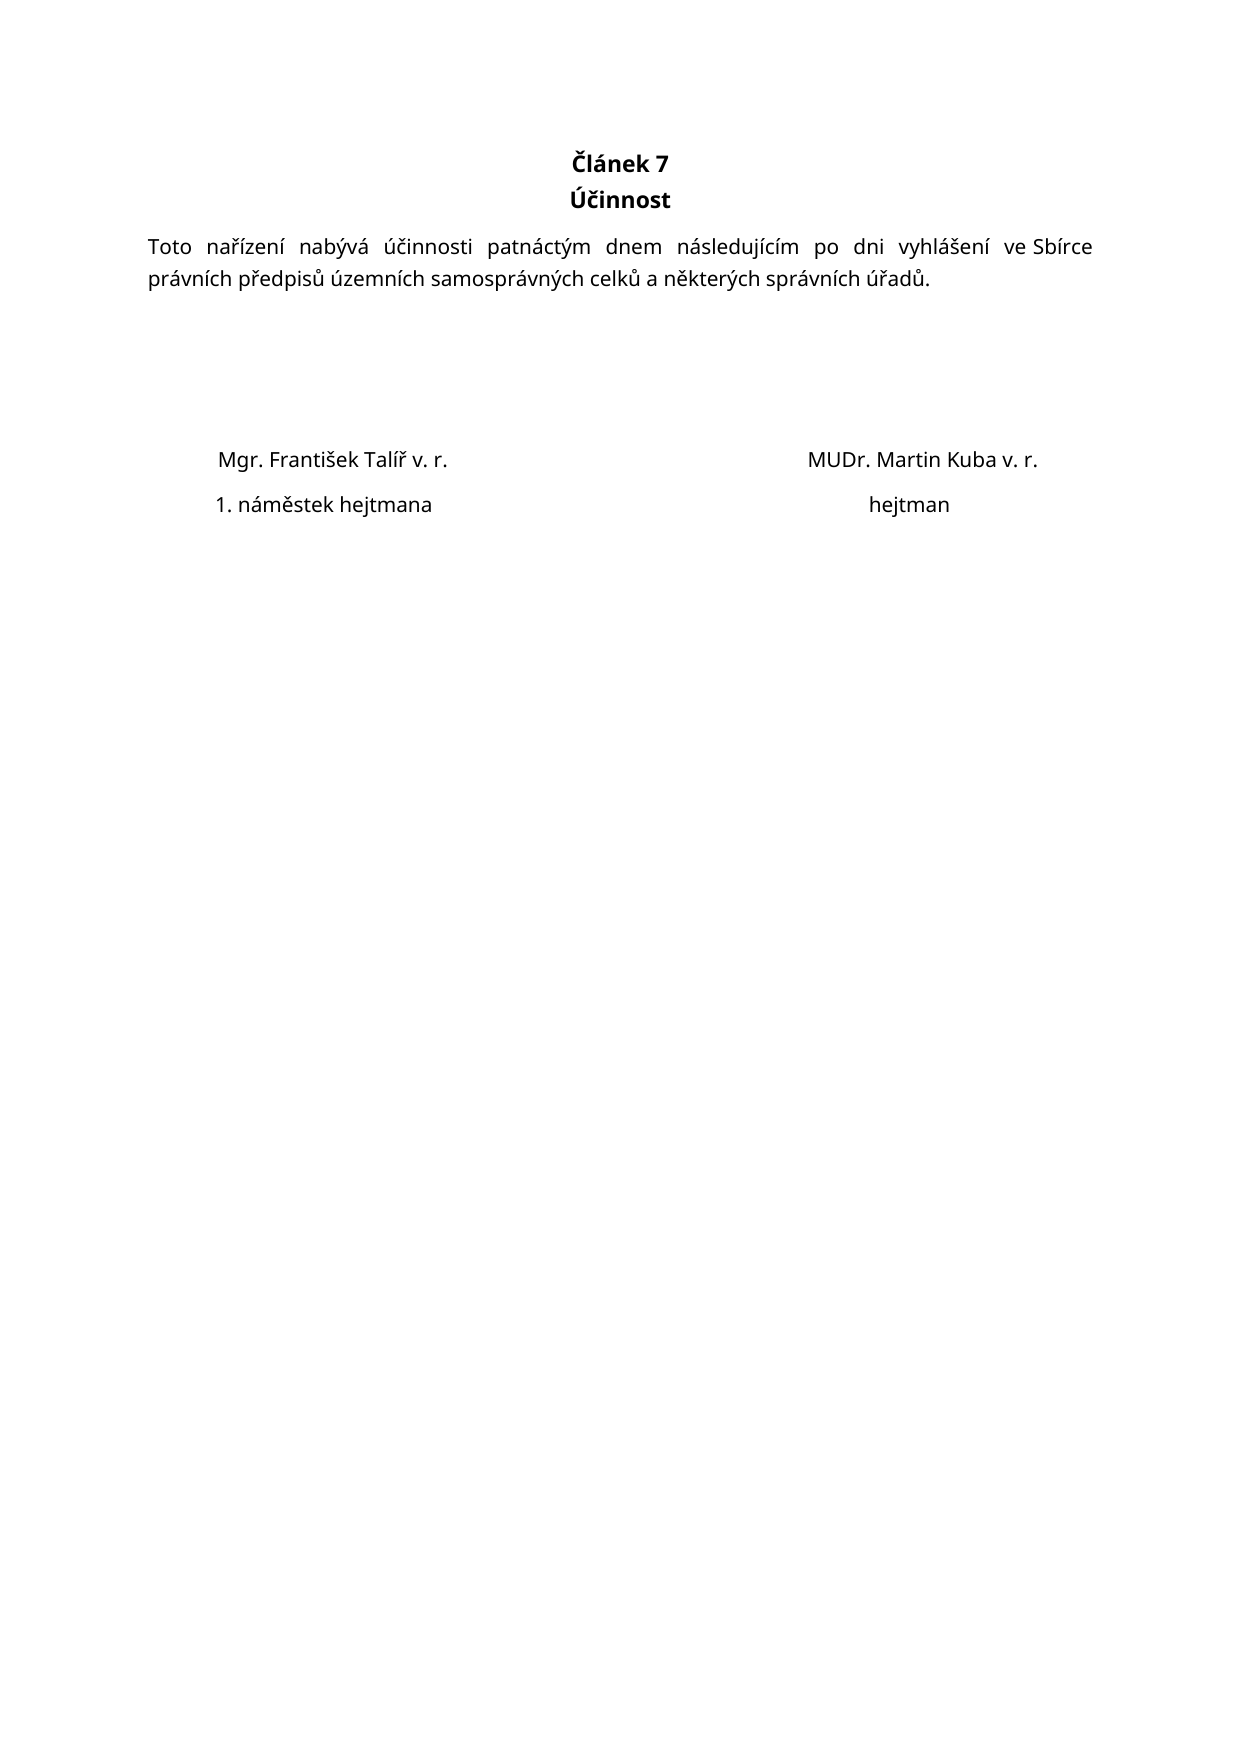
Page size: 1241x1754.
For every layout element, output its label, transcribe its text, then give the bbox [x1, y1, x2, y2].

text Toto nařízení nabývá účinnosti patnáctým dnem následujícím po dni vyhlášení ve Sbírce právních předpisů územních samosprávných celků a některých správních úřadů. [148, 232, 1093, 293]
text Účinnost [148, 183, 1093, 215]
text Článek 7 [148, 148, 1093, 179]
text 1. náměstek hejtmana hejtman [148, 491, 1093, 519]
text Mgr. František Talíř v. r. MUDr. Martin Kuba v. r. [185, 445, 1093, 474]
